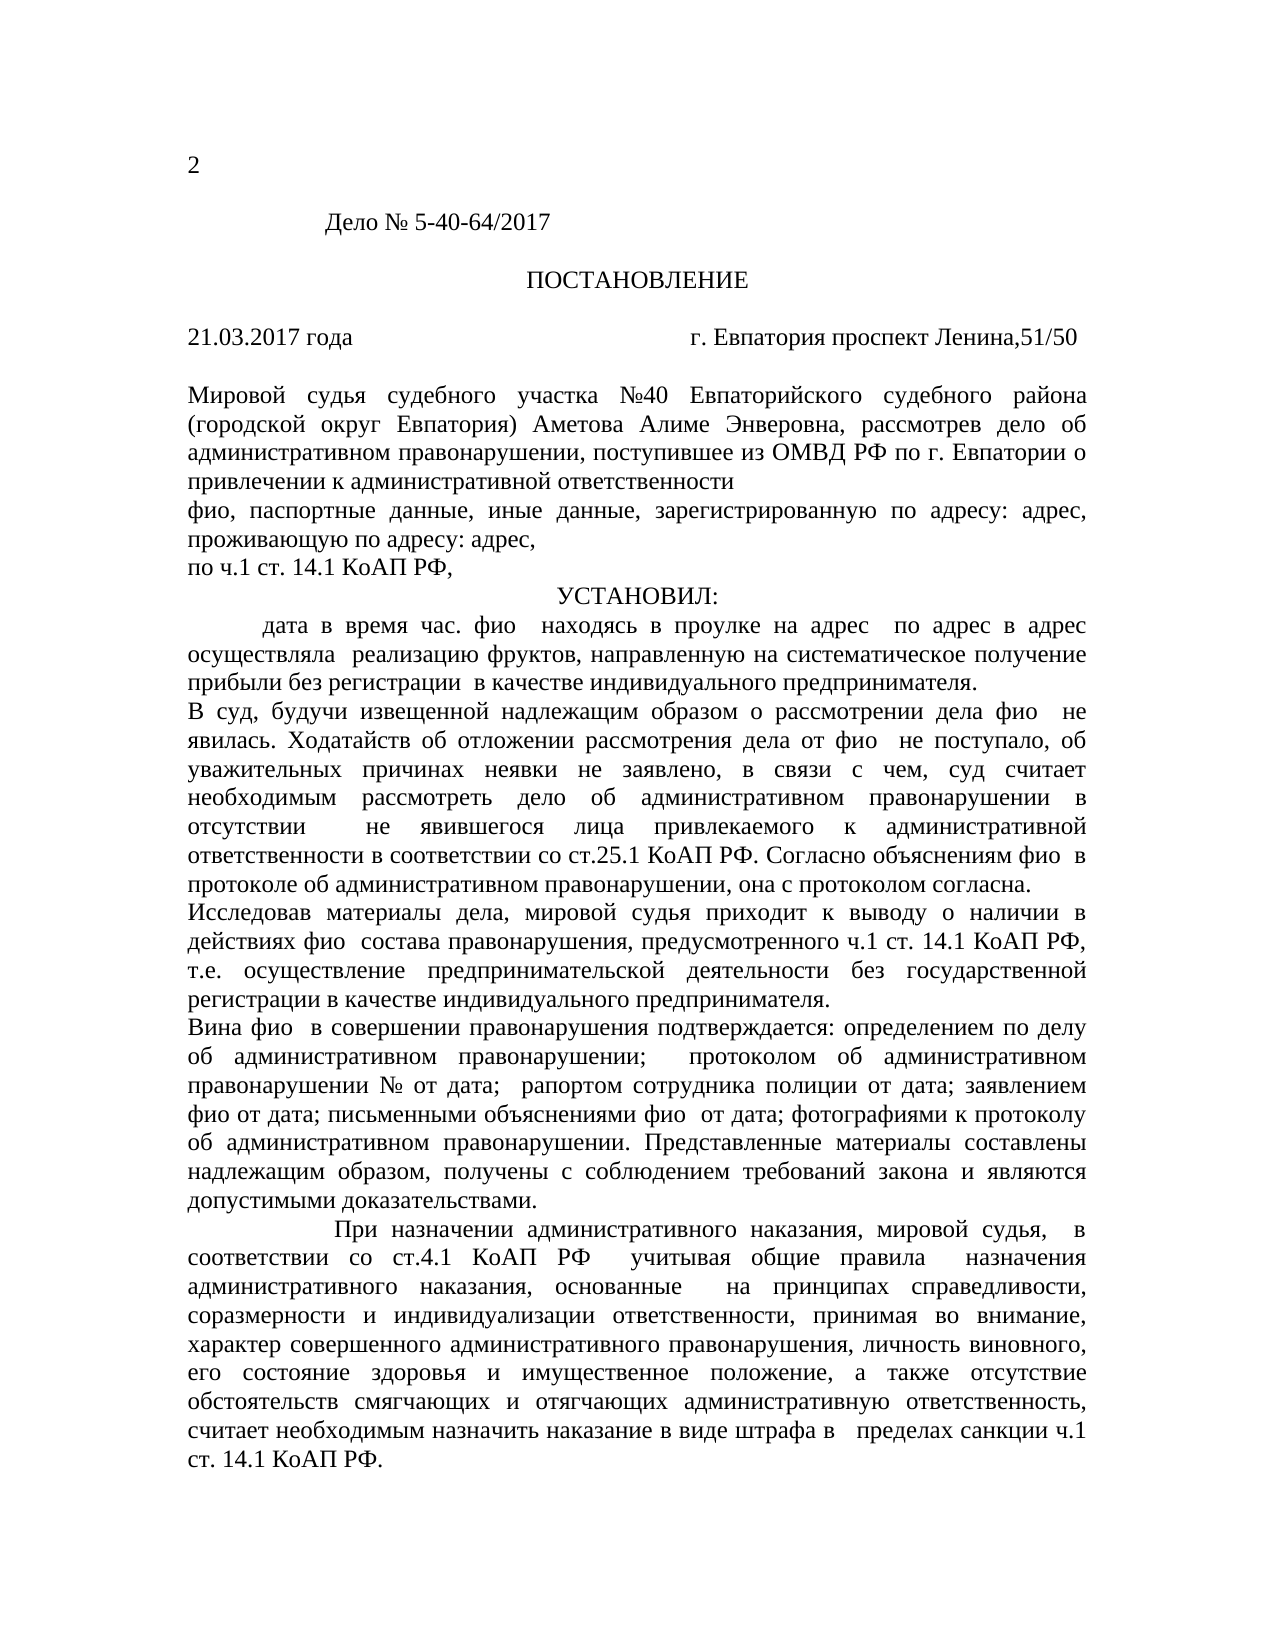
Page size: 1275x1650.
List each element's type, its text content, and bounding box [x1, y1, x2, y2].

text ПОСТАНОВЛЕНИЕ [187, 265, 1087, 294]
text В суд, будучи извещенной надлежащим образом о рассмотрении дела фио не явилась. Ходатайств об отложении рассмотрения дела от фио не поступало, об уважительных причинах неявки не заявлено, в связи с чем, суд считает необходимым рассмотреть дело об административном правонарушении в отсутствии не явившегося лица привлекаемого к административной ответственности в соответствии со ст.25.1 КоАП РФ. Согласно объяснениям фио в протоколе об административном правонарушении, она с протоколом согласна. [187, 696, 1087, 897]
text Вина фио в совершении правонарушения подтверждается: определением по делу об административном правонарушении; протоколом об административном правонарушении № от дата; рапортом сотрудника полиции от дата; заявлением фио от дата; письменными объяснениями фио от дата; фотографиями к протоколу об административном правонарушении. Представленные материалы составлены надлежащим образом, получены с соблюдением требований закона и являются допустимыми доказательствами. [187, 1012, 1087, 1214]
text 2 [187, 150, 1087, 179]
text УСТАНОВИЛ: [187, 581, 1087, 610]
text Дело № 5-40-64/2017 [187, 207, 1087, 236]
text дата в время час. фио находясь в проулке на адрес по адрес в адрес осуществляла реализацию фруктов, направленную на систематическое получение прибыли без регистрации в качестве индивидуального предпринимателя. [187, 610, 1087, 696]
text При назначении административного наказания, мировой судья, в соответствии со ст.4.1 КоАП РФ учитывая общие правила назначения административного наказания, основанные на принципах справедливости, соразмерности и индивидуализации ответственности, принимая во внимание, характер совершенного административного правонарушения, личность виновного, его состояние здоровья и имущественное положение, а также отсутствие обстоятельств смягчающих и отягчающих административную ответственность, считает необходимым назначить наказание в виде штрафа в пределах санкции ч.1 ст. 14.1 КоАП РФ. [187, 1214, 1087, 1472]
text Исследовав материалы дела, мировой судья приходит к выводу о наличии в действиях фио состава правонарушения, предусмотренного ч.1 ст. 14.1 КоАП РФ, т.е. осуществление предпринимательской деятельности без государственной регистрации в качестве индивидуального предпринимателя. [187, 897, 1087, 1012]
text по ч.1 ст. 14.1 КоАП РФ, [187, 552, 1087, 581]
text 21.03.2017 года г. Евпатория проспект Ленина,51/50 [187, 322, 1087, 351]
text Мировой судья судебного участка №40 Евпаторийского судебного района (городской округ Евпатория) Аметова Алиме Энверовна, рассмотрев дело об административном правонарушении, поступившее из ОМВД РФ по г. Евпатории о привлечении к административной ответственности [187, 380, 1087, 495]
text фио, паспортные данные, иные данные, зарегистрированную по адресу: адрес, проживающую по адресу: адрес, [187, 495, 1087, 552]
